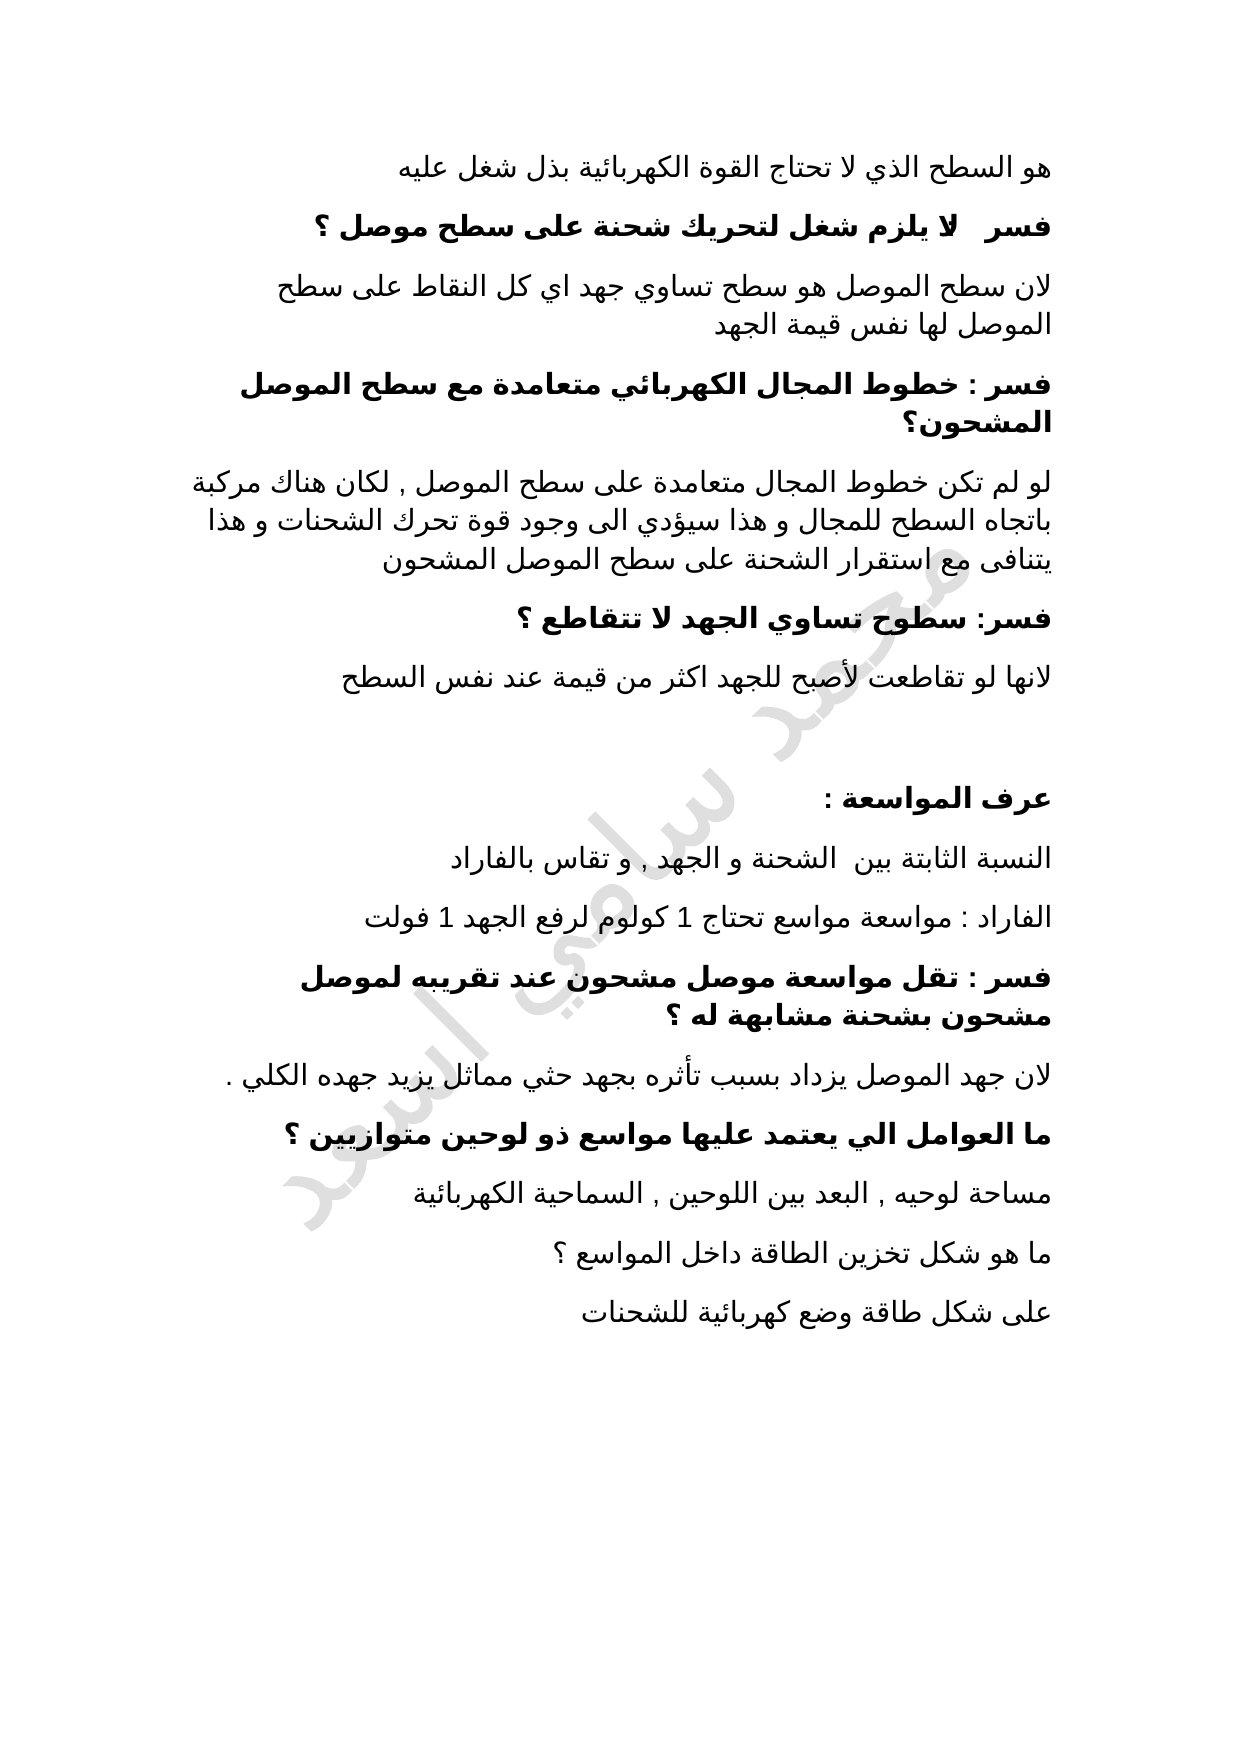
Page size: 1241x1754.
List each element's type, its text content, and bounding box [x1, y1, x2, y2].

text هو السطح الذي لا تحتاج القوة الكهربائية بذل شغل عليه [187, 150, 1053, 183]
text لان جهد الموصل يزداد بسبب تأثره بجهد حثي مماثل يزيد جهده الكلي . [187, 1058, 1053, 1091]
text على شكل طاقة وضع كهربائية للشحنات [187, 1295, 1053, 1329]
text فسر : تقل مواسعة موصل مشحون عند تقريبه لموصل مشحون بشحنة مشابهة له ؟ [187, 960, 1053, 1032]
text لان سطح الموصل هو سطح تساوي جهد اي كل النقاط على سطح الموصل لها نفس قيمة الجهد [187, 269, 1053, 341]
text فسر: سطوح تساوي الجهد لا تتقاطع ؟ [187, 601, 1053, 634]
text النسبة الثابتة بين الشحنة و الجهد , و تقاس بالفاراد [187, 841, 1053, 874]
text ما هو شكل تخزين الطاقة داخل المواسع ؟ [187, 1236, 1053, 1269]
text ما العوامل الي يعتمد عليها مواسع ذو لوحين متوازيين ؟ [187, 1117, 1053, 1151]
text فسر : لا يلزم شغل لتحريك شحنة على سطح موصل ؟ [187, 209, 1053, 243]
text عرف المواسعة : [187, 782, 1053, 815]
text فسر : خطوط المجال الكهربائي متعامدة مع سطح الموصل المشحون؟ [187, 367, 1053, 439]
text لو لم تكن خطوط المجال متعامدة على سطح الموصل , لكان هناك مركبة باتجاه السطح للمجال و هذا سيؤدي الى وجود قوة تحرك الشحنات و هذا يتنافى مع استقرار الشحنة على سطح الموصل المشحون [187, 464, 1053, 575]
text مساحة لوحيه , البعد بين اللوحين , السماحية الكهربائية [187, 1176, 1053, 1210]
text لانها لو تقاطعت لأصبح للجهد اكثر من قيمة عند نفس السطح [187, 660, 1053, 694]
text الفاراد : مواسعة مواسع تحتاج 1 كولوم لرفع الجهد 1 فولت [187, 900, 1053, 934]
